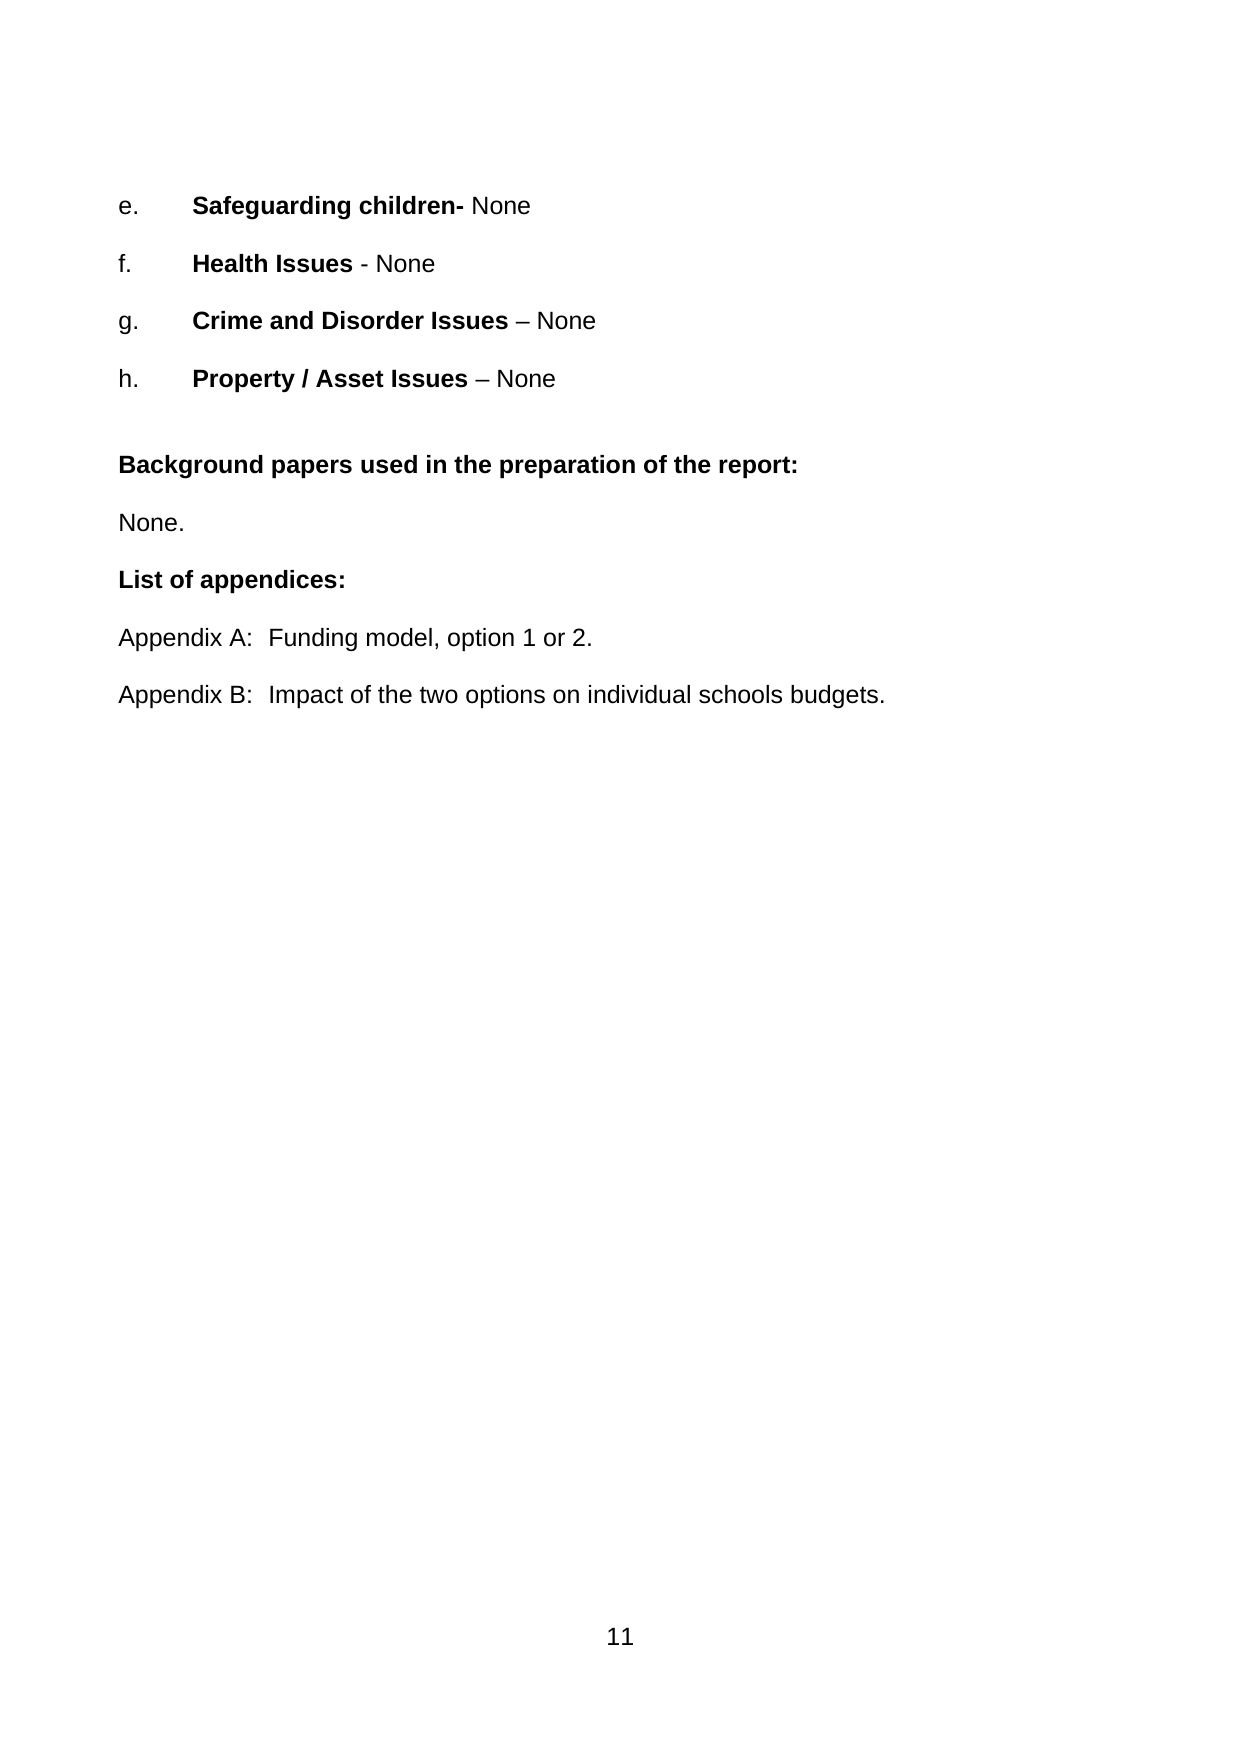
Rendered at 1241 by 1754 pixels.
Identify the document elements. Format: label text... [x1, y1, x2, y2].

list Property / Asset Issues – None [118, 364, 1122, 392]
text Background papers used in the preparation of the report: [118, 450, 1122, 479]
list Health Issues - None [118, 249, 1122, 277]
text None. [118, 507, 1122, 536]
text Appendix A: Funding model, option 1 or 2. [118, 622, 1122, 651]
text List of appendices: [118, 565, 1122, 594]
list Crime and Disorder Issues – None [118, 306, 1122, 335]
text Appendix B: Impact of the two options on individual schools budgets. [118, 680, 1122, 709]
list Safeguarding children- None [118, 191, 1122, 220]
